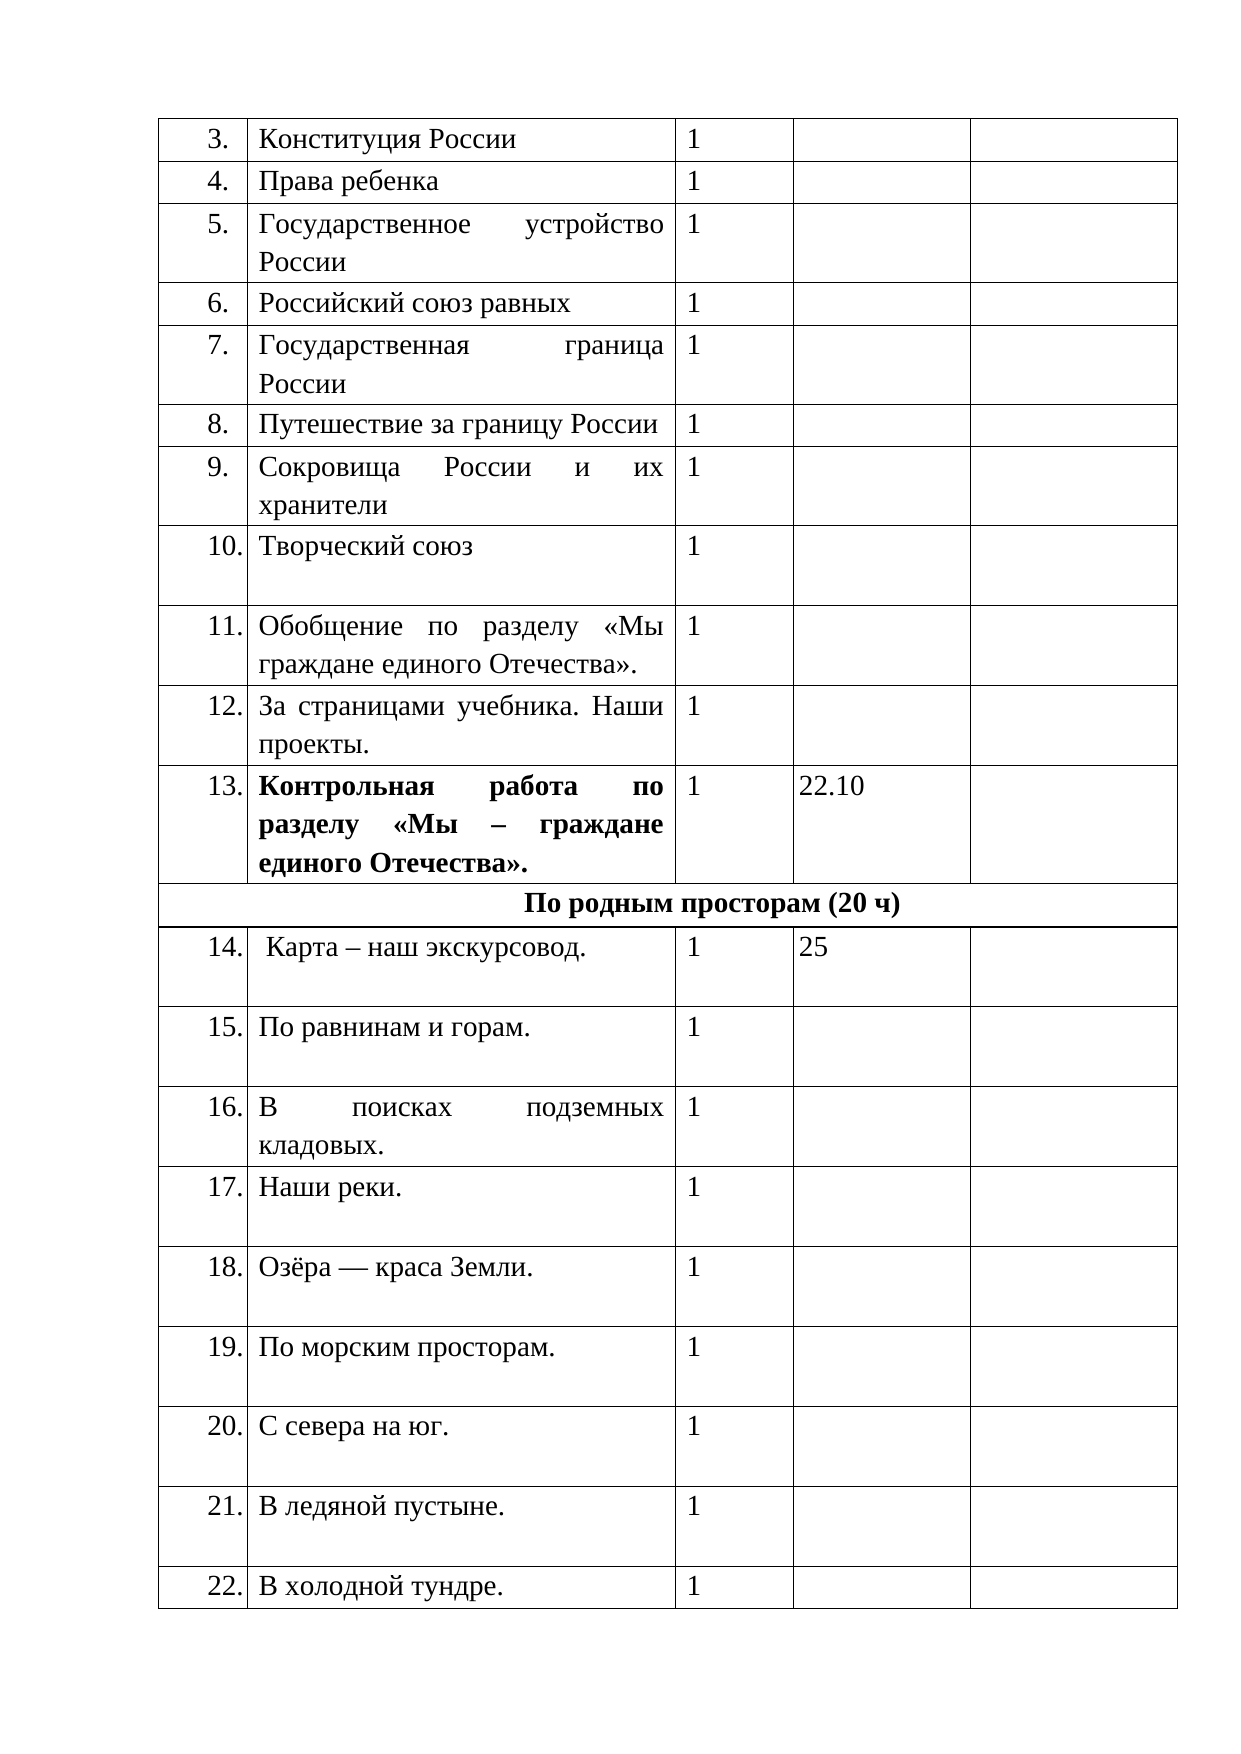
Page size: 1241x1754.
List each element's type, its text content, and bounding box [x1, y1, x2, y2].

table_cell [794, 204, 970, 282]
table_cell 1 [676, 405, 793, 446]
table_cell В холодной тундре. [248, 1567, 675, 1608]
table_cell [971, 1487, 1177, 1566]
table_cell В ледяной пустыне. [248, 1487, 675, 1566]
table_cell За страницами учебника. Наши проекты. [248, 686, 675, 765]
table_cell [971, 162, 1177, 203]
table_cell [971, 1087, 1177, 1166]
table_cell [159, 1087, 247, 1166]
table_cell [794, 606, 970, 685]
table_cell [794, 1487, 970, 1566]
table_cell [159, 204, 247, 282]
table_cell [794, 1567, 970, 1608]
table_cell [159, 606, 247, 685]
table_cell [159, 1487, 247, 1566]
table_cell [794, 119, 970, 161]
table_cell 1 [676, 1327, 793, 1406]
table_cell [794, 1407, 970, 1486]
table_cell [971, 1407, 1177, 1486]
table_cell Наши реки. [248, 1167, 675, 1246]
table_cell [159, 1247, 247, 1326]
table_cell [159, 1567, 247, 1608]
table_cell [159, 326, 247, 404]
table_cell [794, 686, 970, 765]
table_cell 1 [676, 1407, 793, 1486]
table_cell [971, 606, 1177, 685]
table_cell Сокровища России и их хранители [248, 447, 675, 525]
table_cell [159, 928, 247, 1006]
table_cell [971, 405, 1177, 446]
table_cell 1 [676, 1087, 793, 1166]
table_cell [794, 447, 970, 525]
table_cell [794, 283, 970, 324]
table_cell [794, 1327, 970, 1406]
table_cell [794, 1007, 970, 1086]
table_cell 25 [794, 928, 970, 1006]
table_cell [794, 1167, 970, 1246]
table_cell 1 [676, 204, 793, 282]
table_cell По родным просторам (20 ч) [247, 884, 1177, 926]
table_cell [159, 1327, 247, 1406]
table_cell Права ребенка [248, 162, 675, 203]
table_cell Конституция России [248, 119, 675, 161]
table_cell [971, 447, 1177, 525]
table_cell 1 [676, 1487, 793, 1566]
table_cell [971, 928, 1177, 1006]
table_cell [159, 405, 247, 446]
table_cell Обобщение по разделу «Мы граждане единого Отечества». [248, 606, 675, 685]
table_cell [794, 1087, 970, 1166]
table_cell [971, 766, 1177, 883]
table_cell 1 [676, 606, 793, 685]
table_cell [794, 526, 970, 605]
table_cell [159, 686, 247, 765]
table_cell Путешествие за границу России [248, 405, 675, 446]
table_cell [971, 1247, 1177, 1326]
table_cell [971, 1007, 1177, 1086]
table_cell 1 [676, 283, 793, 324]
table_cell 1 [676, 162, 793, 203]
table_cell Контрольная работа по разделу «Мы – граждане единого Отечества». [248, 766, 675, 883]
table_cell 1 [676, 1247, 793, 1326]
table_cell 1 [676, 447, 793, 525]
table_cell 1 [676, 928, 793, 1006]
table_cell [159, 447, 247, 525]
table_cell 1 [676, 1167, 793, 1246]
table_cell Российский союз равных [248, 283, 675, 324]
table_cell 1 [676, 526, 793, 605]
table_cell [971, 526, 1177, 605]
table_cell Государственное устройство России [248, 204, 675, 282]
table_cell Озёра — краса Земли. [248, 1247, 675, 1326]
table_cell [971, 1167, 1177, 1246]
table_cell [794, 405, 970, 446]
table_cell [971, 1327, 1177, 1406]
table_cell [159, 162, 247, 203]
table_cell 1 [676, 326, 793, 404]
table_cell [159, 1407, 247, 1486]
table_cell [971, 204, 1177, 282]
table_cell По равнинам и горам. [248, 1007, 675, 1086]
table_cell [971, 1567, 1177, 1608]
table_cell 1 [676, 119, 793, 161]
table_cell [971, 283, 1177, 324]
table_cell [794, 162, 970, 203]
table_cell Творческий союз [248, 526, 675, 605]
table_cell [971, 326, 1177, 404]
table_cell С севера на юг. [248, 1407, 675, 1486]
table_cell [159, 1007, 247, 1086]
table_cell [159, 526, 247, 605]
table_cell [971, 119, 1177, 161]
table_cell [159, 283, 247, 324]
table_cell [971, 686, 1177, 765]
table_cell В поисках подземных кладовых. [248, 1087, 675, 1166]
table_cell [794, 326, 970, 404]
table_cell Государственная граница России [248, 326, 675, 404]
table_cell 1 [676, 1007, 793, 1086]
table_cell 1 [676, 686, 793, 765]
table_cell [159, 119, 247, 161]
table_cell По морским просторам. [248, 1327, 675, 1406]
table_cell 1 [676, 1567, 793, 1608]
table_cell 22.10 [794, 766, 970, 883]
table_cell [159, 1167, 247, 1246]
table_cell [159, 766, 247, 883]
table_cell [159, 884, 247, 926]
table_cell 1 [676, 766, 793, 883]
table_cell Карта – наш экскурсовод. [248, 928, 675, 1006]
table_cell [794, 1247, 970, 1326]
